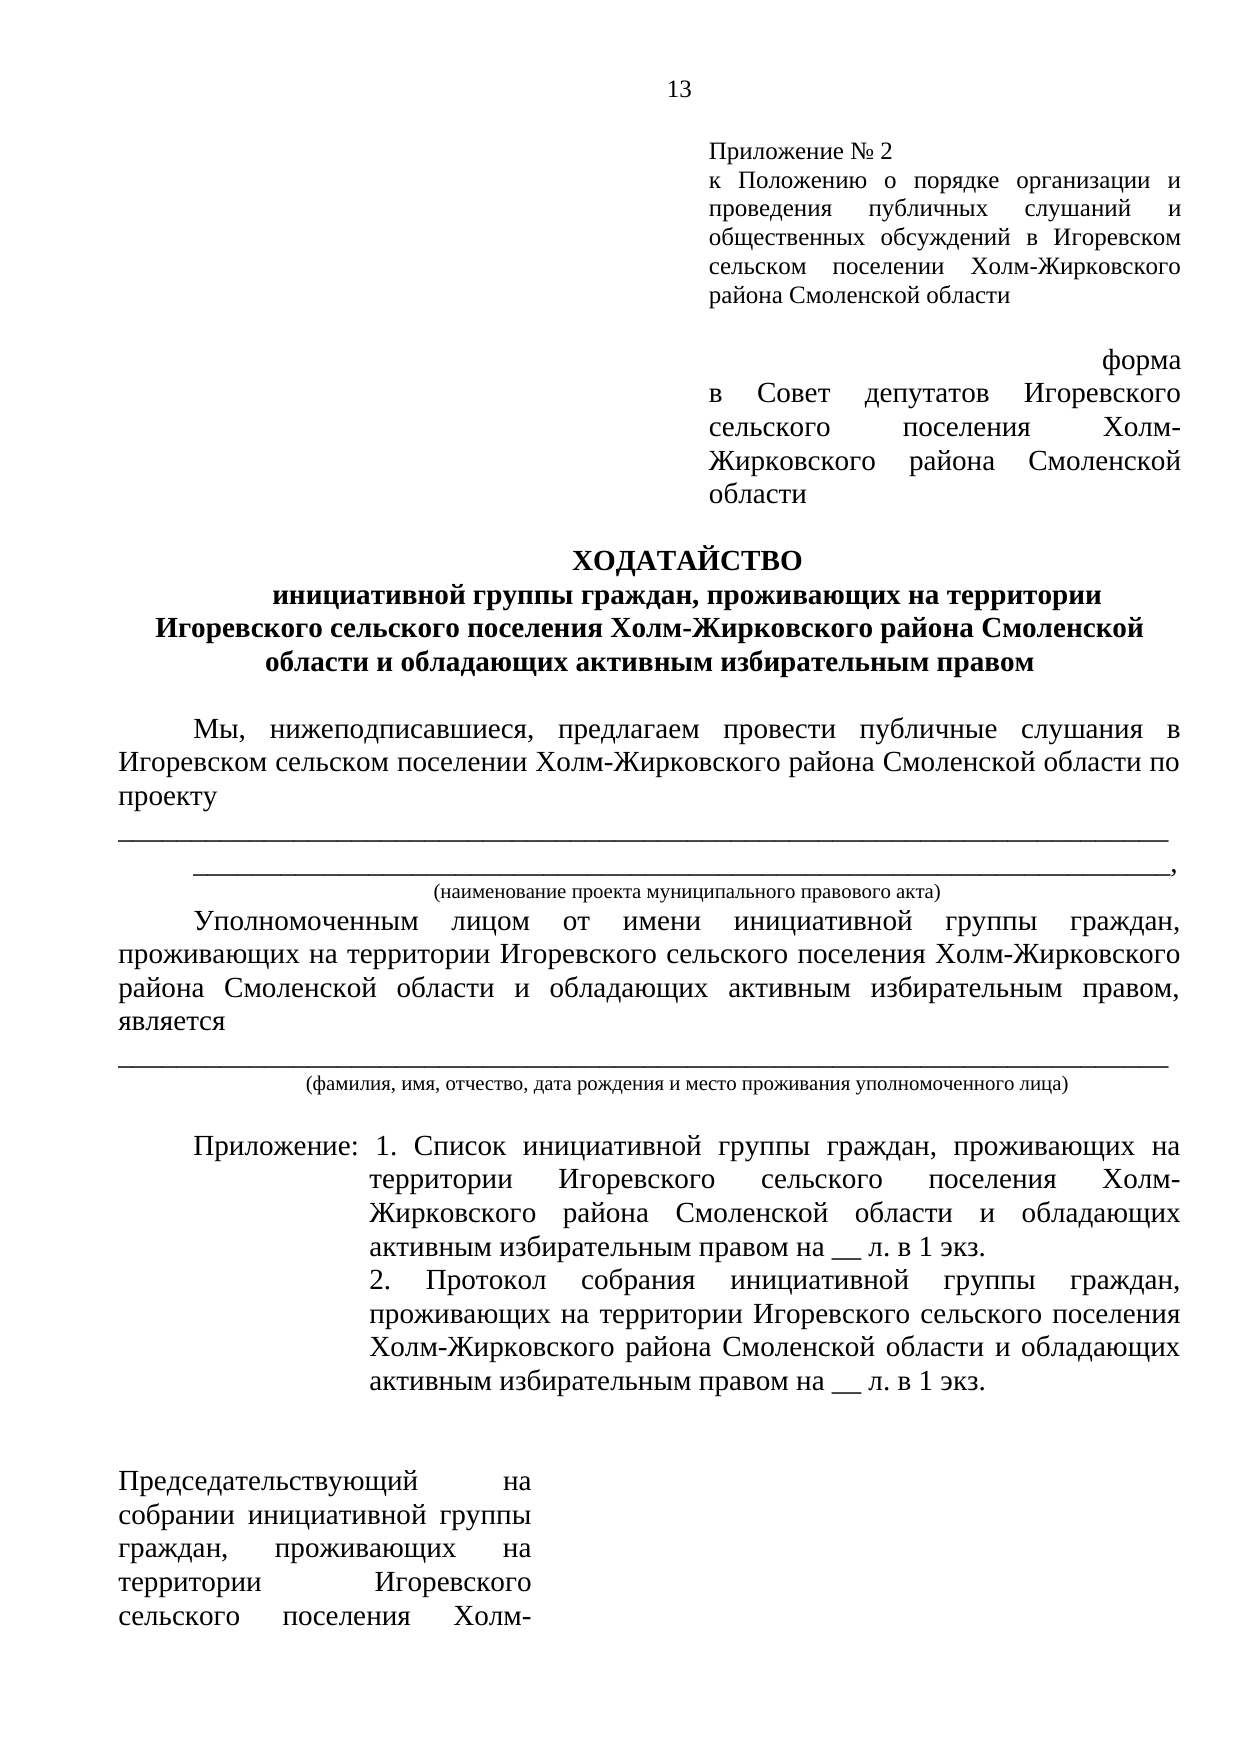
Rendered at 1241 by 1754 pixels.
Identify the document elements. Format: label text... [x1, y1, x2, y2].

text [118, 1463, 532, 1631]
text к Положению о порядке организации и проведения публичных слушаний и общественных обсуждений в Игоревском сельском поселении Холм-Жирковского района Смоленской области [709, 165, 1181, 308]
text (фамилия, имя, отчество, дата рождения и место проживания уполномоченного лица) [118, 1071, 1181, 1094]
text Уполномоченным лицом от имени инициативной группы граждан, проживающих на территории Игоревского сельского поселения Холм-Жирковского района Смоленской области и обладающих активным избирательным правом, является ________________________________________________________________________ [118, 903, 1181, 1071]
text Приложение № 2 [709, 136, 1181, 165]
text форма [118, 342, 1181, 376]
text Приложение: 1. Список инициативной группы граждан, проживающих на территории Игоревского сельского поселения Холм-Жирковского района Смоленской области и обладающих активным избирательным правом на __ л. в 1 экз. [193, 1128, 1181, 1262]
text ХОДАТАЙСТВО [118, 543, 1181, 577]
text (наименование проекта муниципального правового акта) [118, 879, 1181, 903]
text Мы, нижеподписавшиеся, предлагаем провести публичные слушания в Игоревском сельском поселении Холм-Жирковского района Смоленской области по проекту ________________________________________________________________________ [118, 711, 1181, 845]
text ___________________________________________________________________, [118, 845, 1181, 879]
text 2. Протокол собрания инициативной группы граждан, проживающих на территории Игоревского сельского поселения Холм-Жирковского района Смоленской области и обладающих активным избирательным правом на __ л. в 1 экз. [369, 1262, 1181, 1396]
text в Совет депутатов Игоревского сельского поселения Холм-Жирковского района Смоленской области [709, 376, 1181, 510]
text инициативной группы граждан, проживающих на территории Игоревского сельского поселения Холм-Жирковского района Смоленской области и обладающих активным избирательным правом [118, 577, 1181, 677]
